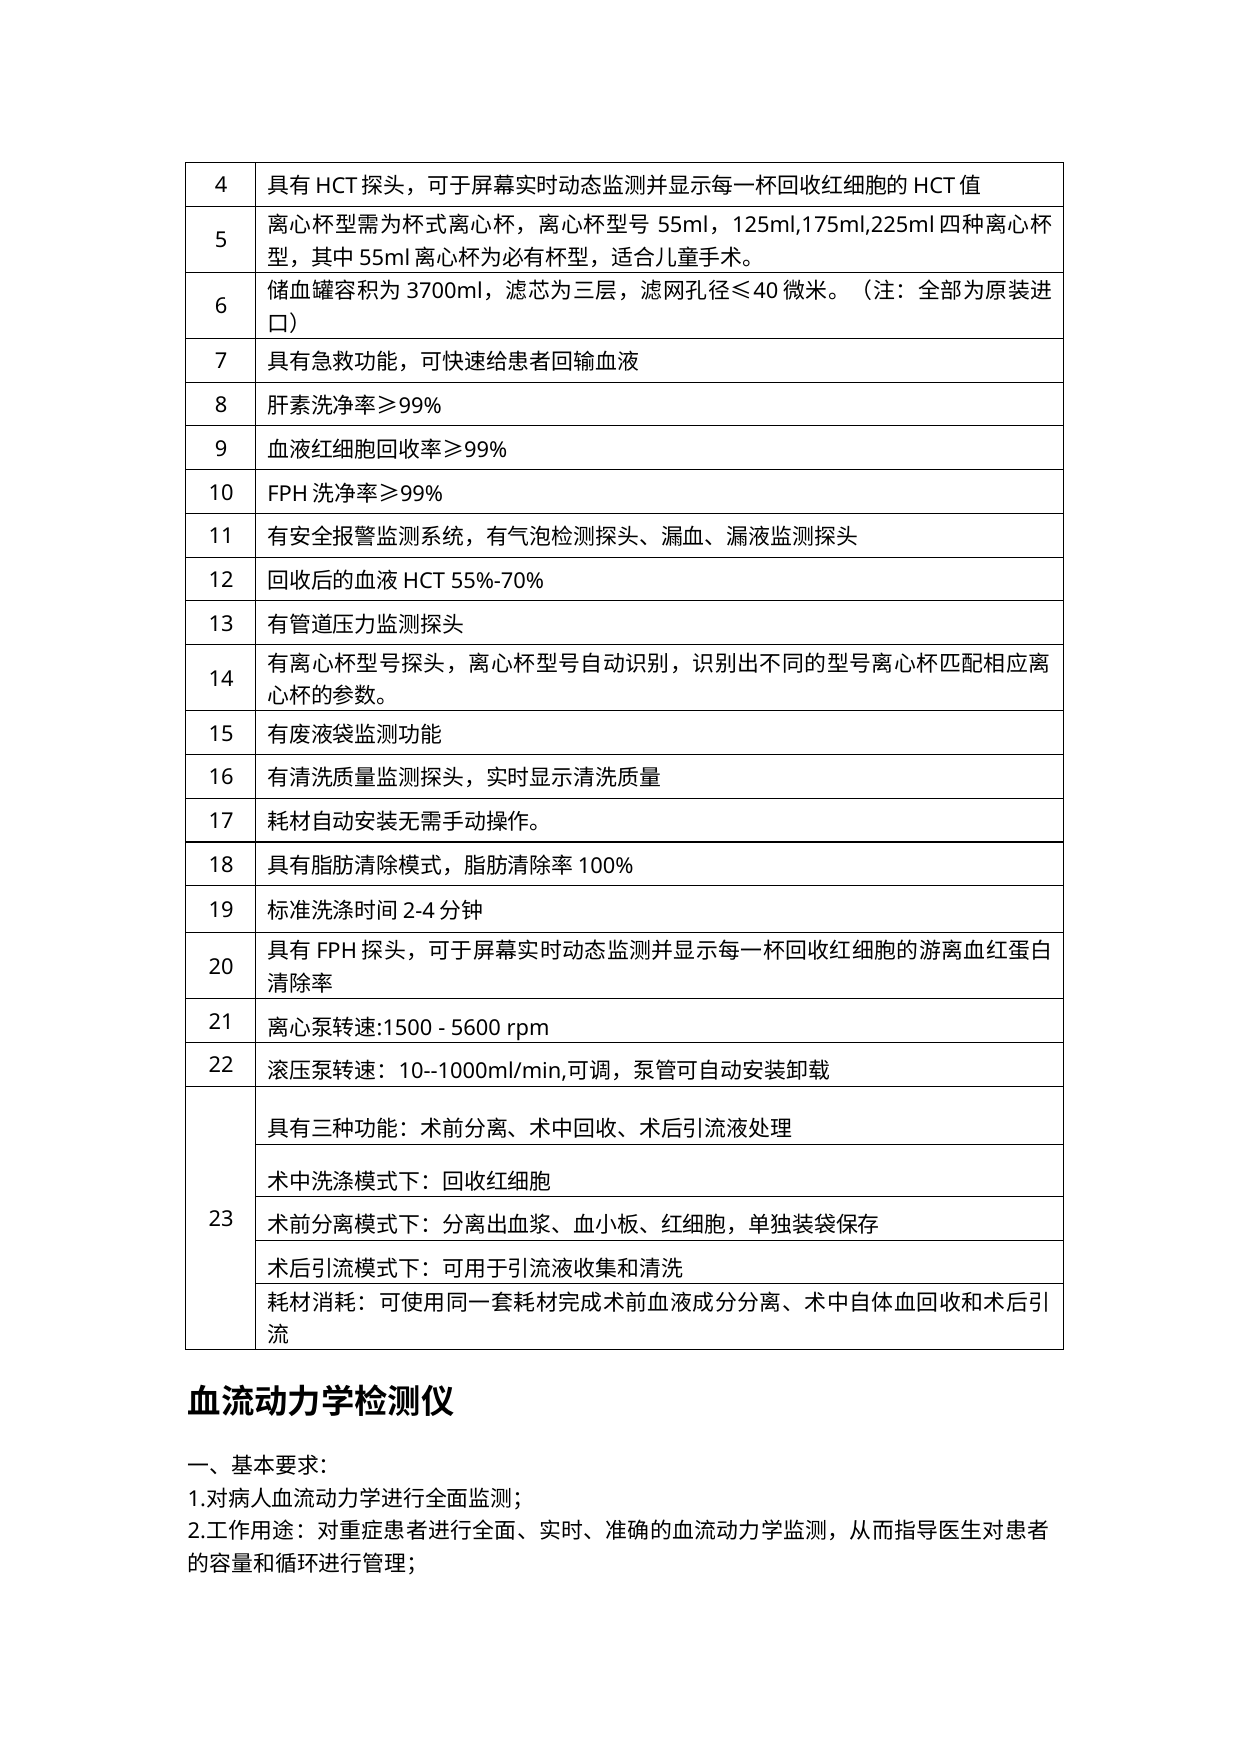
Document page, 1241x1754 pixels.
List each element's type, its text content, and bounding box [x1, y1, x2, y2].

table_cell 4 [186, 163, 255, 206]
table_cell 20 [186, 933, 255, 998]
table_cell 21 [186, 999, 255, 1042]
table_cell 术前分离模式下：分离出血浆、血小板、红细胞，单独装袋保存 [256, 1197, 1063, 1239]
table_cell 耗材消耗：可使用同一套耗材完成术前血液成分分离、术中自体血回收和术后引流 [256, 1284, 1063, 1349]
table_cell 有离心杯型号探头，离心杯型号自动识别，识别出不同的型号离心杯匹配相应离心杯的参数。 [256, 645, 1063, 710]
table_cell 血液红细胞回收率≥99% [256, 426, 1063, 469]
table_cell 滚压泵转速：10--1000ml/min,可调，泵管可自动安装卸载 [256, 1043, 1063, 1086]
table_cell 具有急救功能，可快速给患者回输血液 [256, 339, 1063, 382]
table_cell 7 [186, 339, 255, 382]
table_cell 9 [186, 426, 255, 469]
text 一、基本要求： [187, 1448, 1053, 1480]
table_cell 回收后的血液HCT 55%-70% [256, 558, 1063, 600]
table_cell 具有HCT探头，可于屏幕实时动态监测并显示每一杯回收红细胞的HCT值 [256, 163, 1063, 206]
table_cell 离心泵转速:1500 - 5600 rpm [256, 999, 1063, 1042]
table_cell 具有三种功能：术前分离、术中回收、术后引流液处理 [256, 1087, 1063, 1143]
table_cell 术后引流模式下：可用于引流液收集和清洗 [256, 1241, 1063, 1283]
table_cell 标准洗涤时间2-4分钟 [256, 886, 1063, 932]
table_cell 15 [186, 711, 255, 754]
table_cell 18 [186, 843, 255, 885]
table_cell 有清洗质量监测探头，实时显示清洗质量 [256, 755, 1063, 798]
table_cell 有废液袋监测功能 [256, 711, 1063, 754]
table_cell 11 [186, 514, 255, 557]
table_cell 耗材自动安装无需手动操作。 [256, 799, 1063, 841]
table_cell 储血罐容积为3700ml，滤芯为三层，滤网孔径≤40微米。（注：全部为原装进口） [256, 273, 1063, 338]
text 2.工作用途：对重症患者进行全面、实时、准确的血流动力学监测，从而指导医生对患者的容量和循环进行管理； [187, 1513, 1053, 1578]
table_cell 具有FPH探头，可于屏幕实时动态监测并显示每一杯回收红细胞的游离血红蛋白清除率 [256, 933, 1063, 998]
table_cell 10 [186, 470, 255, 513]
table_cell 术中洗涤模式下：回收红细胞 [256, 1145, 1063, 1196]
table_cell 13 [186, 601, 255, 644]
table_cell 12 [186, 558, 255, 600]
table_cell 23 [186, 1087, 255, 1349]
text 血流动力学检测仪 [187, 1367, 1053, 1432]
table_cell 14 [186, 645, 255, 710]
table_cell 19 [186, 886, 255, 932]
table_cell 离心杯型需为杯式离心杯，离心杯型号55ml，125ml,175ml,225ml四种离心杯型，其中55ml离心杯为必有杯型，适合儿童手术。 [256, 207, 1063, 272]
text 1.对病人血流动力学进行全面监测； [187, 1480, 1053, 1513]
table_cell 8 [186, 383, 255, 425]
table_cell 肝素洗净率≥99% [256, 383, 1063, 425]
table_cell 16 [186, 755, 255, 798]
table_cell 5 [186, 207, 255, 272]
table_cell 具有脂肪清除模式，脂肪清除率100% [256, 843, 1063, 885]
table_cell 22 [186, 1043, 255, 1086]
table_cell 有管道压力监测探头 [256, 601, 1063, 644]
table_cell 有安全报警监测系统，有气泡检测探头、漏血、漏液监测探头 [256, 514, 1063, 557]
table_cell 6 [186, 273, 255, 338]
table_cell FPH洗净率≥99% [256, 470, 1063, 513]
table_cell 17 [186, 799, 255, 841]
